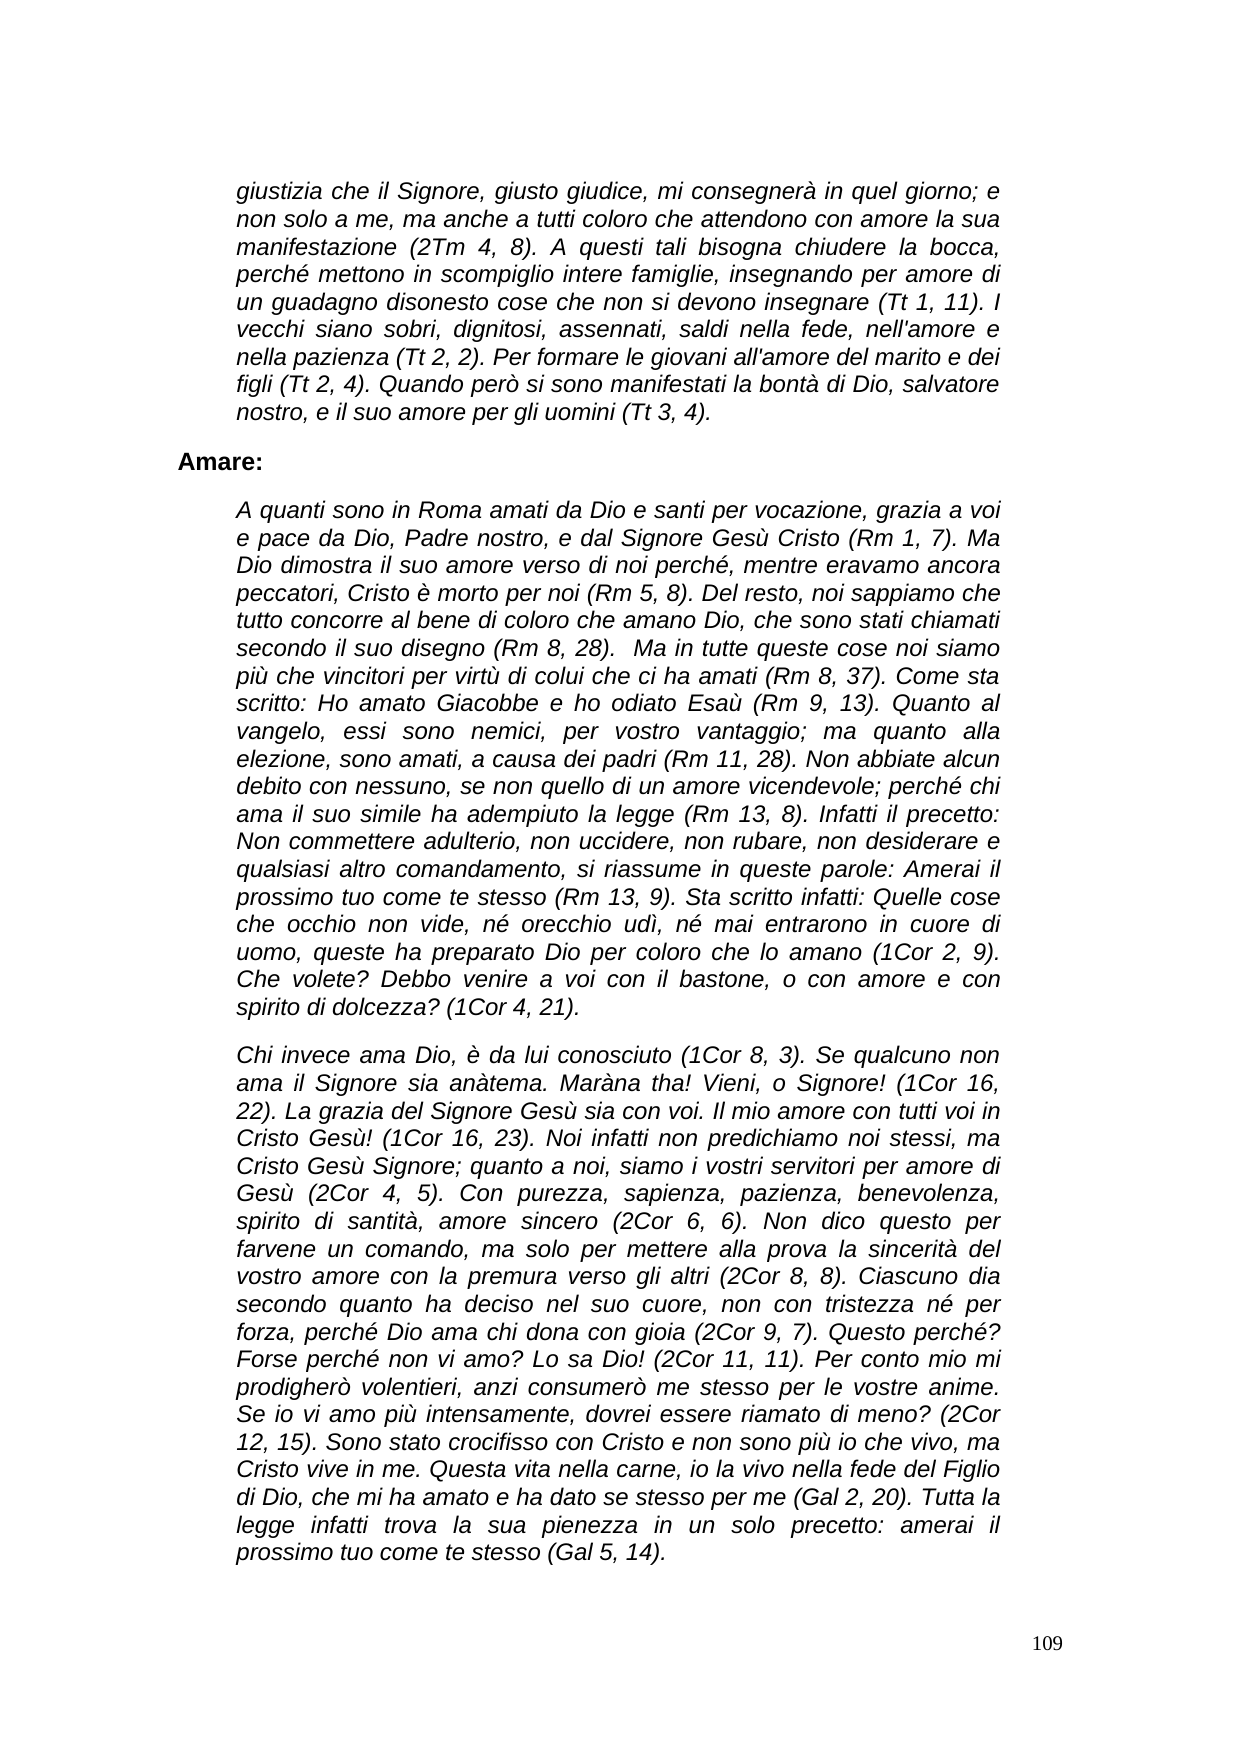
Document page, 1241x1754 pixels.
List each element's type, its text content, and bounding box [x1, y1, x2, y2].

text A quanti sono in Roma amati da Dio e santi per vocazione, grazia a voi e pace da Dio, Padre nostro, e dal Signore Gesù Cristo (Rm 1, 7). Ma Dio dimostra il suo amore verso di noi perché, mentre eravamo ancora peccatori, Cristo è morto per noi (Rm 5, 8). Del resto, noi sappiamo che tutto concorre al bene di coloro che amano Dio, che sono stati chiamati secondo il suo disegno (Rm 8, 28). Ma in tutte queste cose noi siamo più che vincitori per virtù di colui che ci ha amati (Rm 8, 37). Come sta scritto: Ho amato Giacobbe e ho odiato Esaù (Rm 9, 13). Quanto al vangelo, essi sono nemici, per vostro vantaggio; ma quanto alla elezione, sono amati, a causa dei padri (Rm 11, 28). Non abbiate alcun debito con nessuno, se non quello di un amore vicendevole; perché chi ama il suo simile ha adempiuto la legge (Rm 13, 8). Infatti il precetto: Non commettere adulterio, non uccidere, non rubare, non desiderare e qualsiasi altro comandamento, si riassume in queste parole: Amerai il prossimo tuo come te stesso (Rm 13, 9). Sta scritto infatti: Quelle cose che occhio non vide, né orecchio udì, né mai entrarono in cuore di uomo, queste ha preparato Dio per coloro che lo amano (1Cor 2, 9). Che volete? Debbo venire a voi con il bastone, o con amore e con spirito di dolcezza? (1Cor 4, 21). [236, 496, 1004, 1021]
text Chi invece ama Dio, è da lui conosciuto (1Cor 8, 3). Se qualcuno non ama il Signore sia anàtema. Maràna tha! Vieni, o Signore! (1Cor 16, 22). La grazia del Signore Gesù sia con voi. Il mio amore con tutti voi in Cristo Gesù! (1Cor 16, 23). Noi infatti non predichiamo noi stessi, ma Cristo Gesù Signore; quanto a noi, siamo i vostri servitori per amore di Gesù (2Cor 4, 5). Con purezza, sapienza, pazienza, benevolenza, spirito di santità, amore sincero (2Cor 6, 6). Non dico questo per farvene un comando, ma solo per mettere alla prova la sincerità del vostro amore con la premura verso gli altri (2Cor 8, 8). Ciascuno dia secondo quanto ha deciso nel suo cuore, non con tristezza né per forza, perché Dio ama chi dona con gioia (2Cor 9, 7). Questo perché? Forse perché non vi amo? Lo sa Dio! (2Cor 11, 11). Per conto mio mi prodigherò volentieri, anzi consumerò me stesso per le vostre anime. Se io vi amo più intensamente, dovrei essere riamato di meno? (2Cor 12, 15). Sono stato crocifisso con Cristo e non sono più io che vivo, ma Cristo vive in me. Questa vita nella carne, io la vivo nella fede del Figlio di Dio, che mi ha amato e ha dato se stesso per me (Gal 2, 20). Tutta la legge infatti trova la sua pienezza in un solo precetto: amerai il prossimo tuo come te stesso (Gal 5, 14). [236, 1041, 1004, 1566]
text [236, 177, 1004, 426]
text Amare: [177, 446, 1063, 475]
